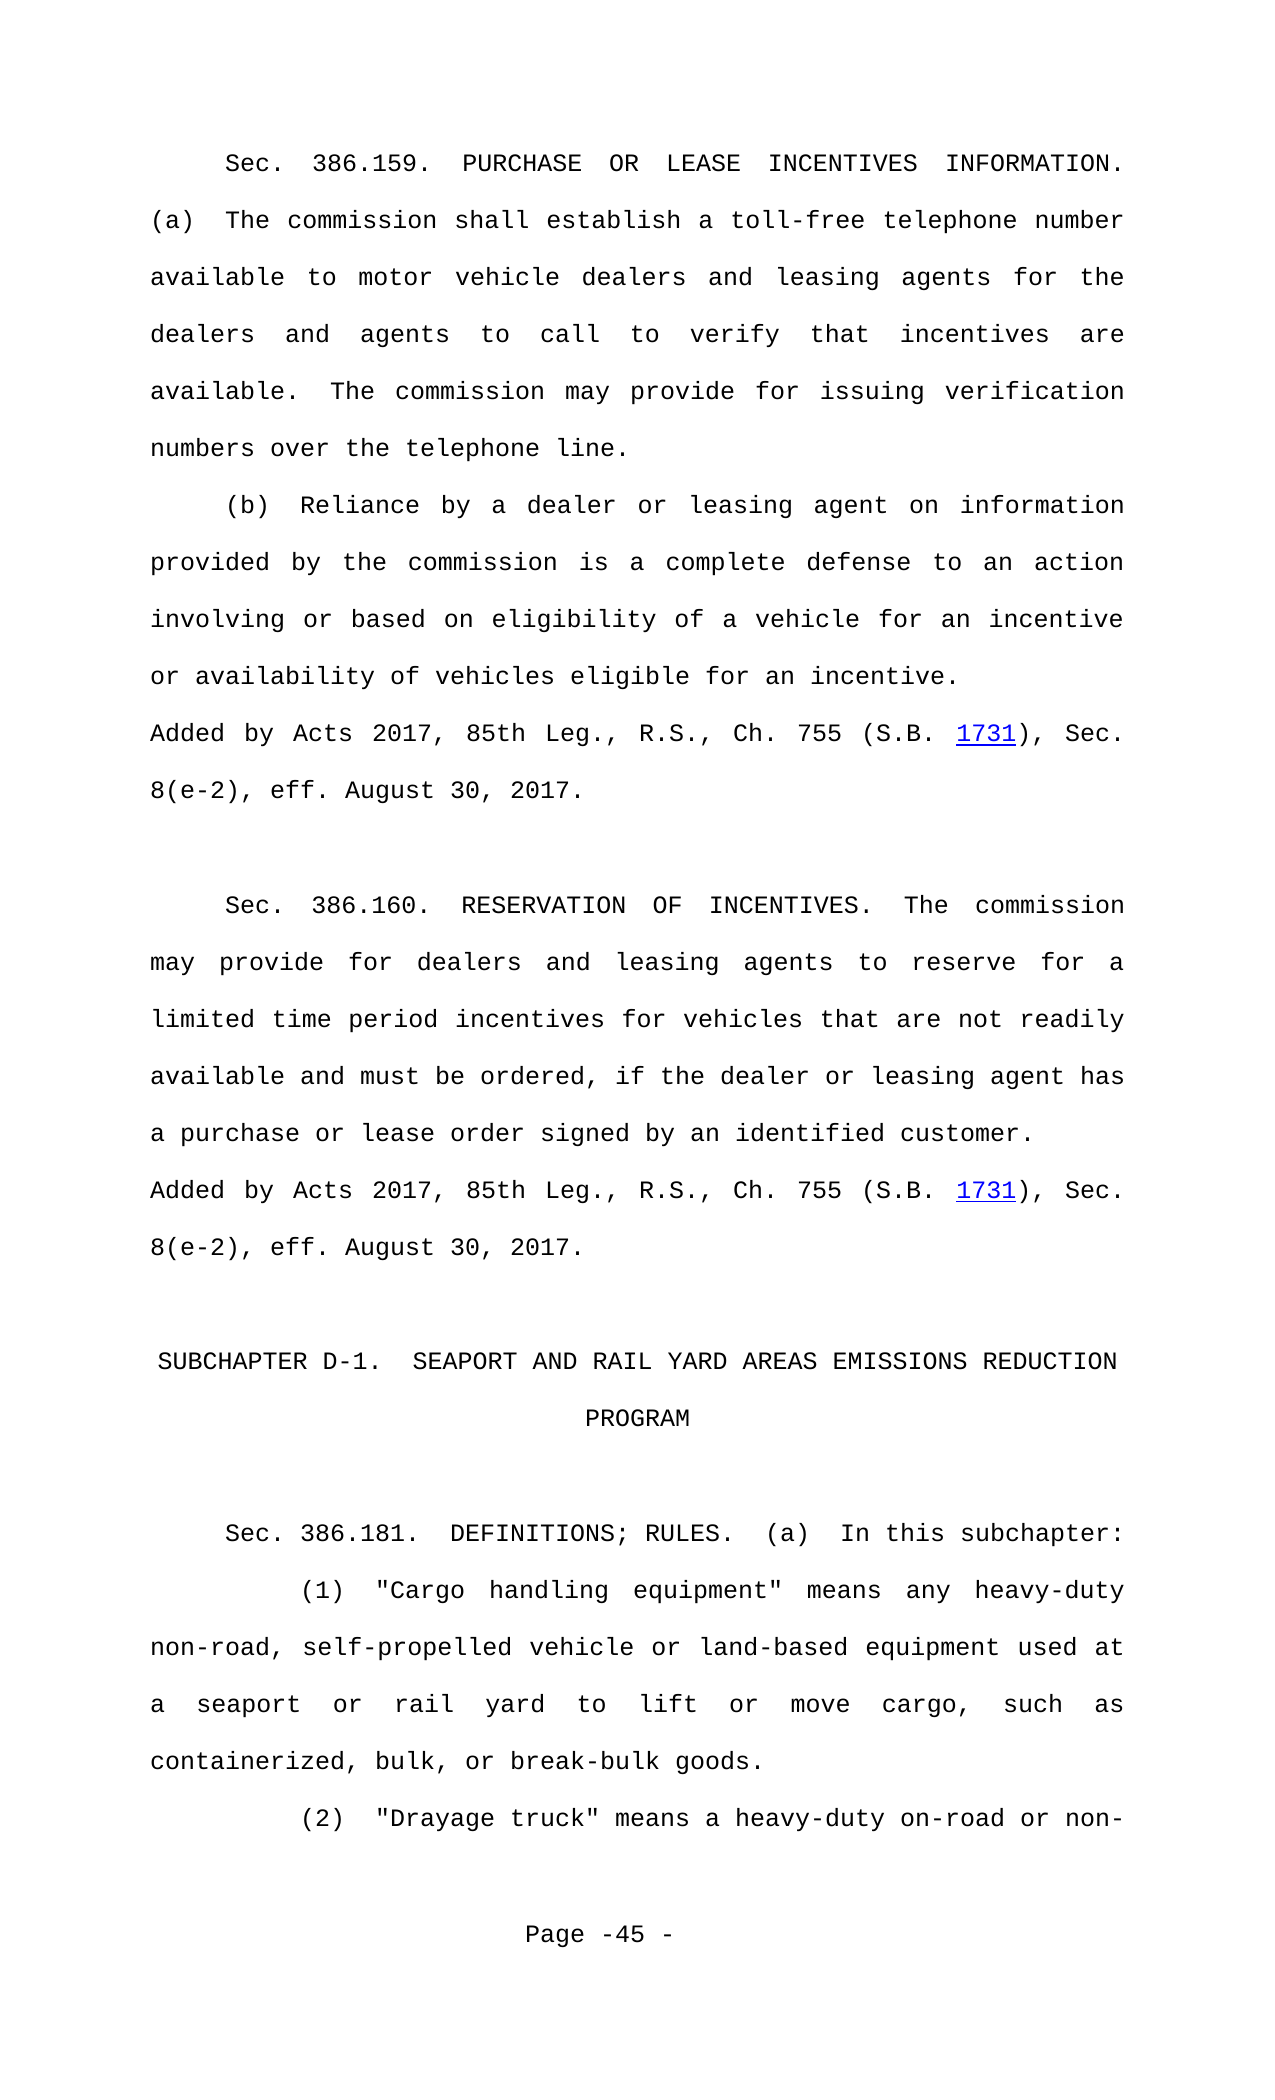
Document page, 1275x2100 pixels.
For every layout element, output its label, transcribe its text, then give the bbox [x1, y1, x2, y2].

text SUBCHAPTER D-1. SEAPORT AND RAIL YARD AREAS EMISSIONS REDUCTION PROGRAM [150, 1349, 1125, 1434]
text Added by Acts 2017, 85th Leg., R.S., Ch. 755 (S.B. 1731), Sec. 8(e-2), eff. August 30, 2017. [150, 1177, 1125, 1263]
text (b) Reliance by a dealer or leasing agent on information provided by the commission is a complete defense to an action involving or based on eligibility of a vehicle for an incentive or availability of vehicles eligible for an incentive. [150, 492, 1125, 692]
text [150, 1805, 1125, 1834]
text Added by Acts 2017, 85th Leg., R.S., Ch. 755 (S.B. 1731), Sec. 8(e-2), eff. August 30, 2017. [150, 721, 1125, 806]
text Sec. 386.160. RESERVATION OF INCENTIVES. The commission may provide for dealers and leasing agents to reserve for a limited time period incentives for vehicles that are not readily available and must be ordered, if the dealer or leasing agent has a purchase or lease order signed by an identified customer. [150, 892, 1125, 1149]
text Sec. 386.181. DEFINITIONS; RULES. (a) In this subchapter: [150, 1520, 1125, 1548]
text (1) "Cargo handling equipment" means any heavy-duty non-road, self-propelled vehicle or land-based equipment used at a seaport or rail yard to lift or move cargo, such as containerized, bulk, or break-bulk goods. [150, 1577, 1125, 1777]
text Sec. 386.159. PURCHASE OR LEASE INCENTIVES INFORMATION. (a) The commission shall establish a toll-free telephone number available to motor vehicle dealers and leasing agents for the dealers and agents to call to verify that incentives are available. The commission may provide for issuing verification numbers over the telephone line. [150, 150, 1125, 464]
